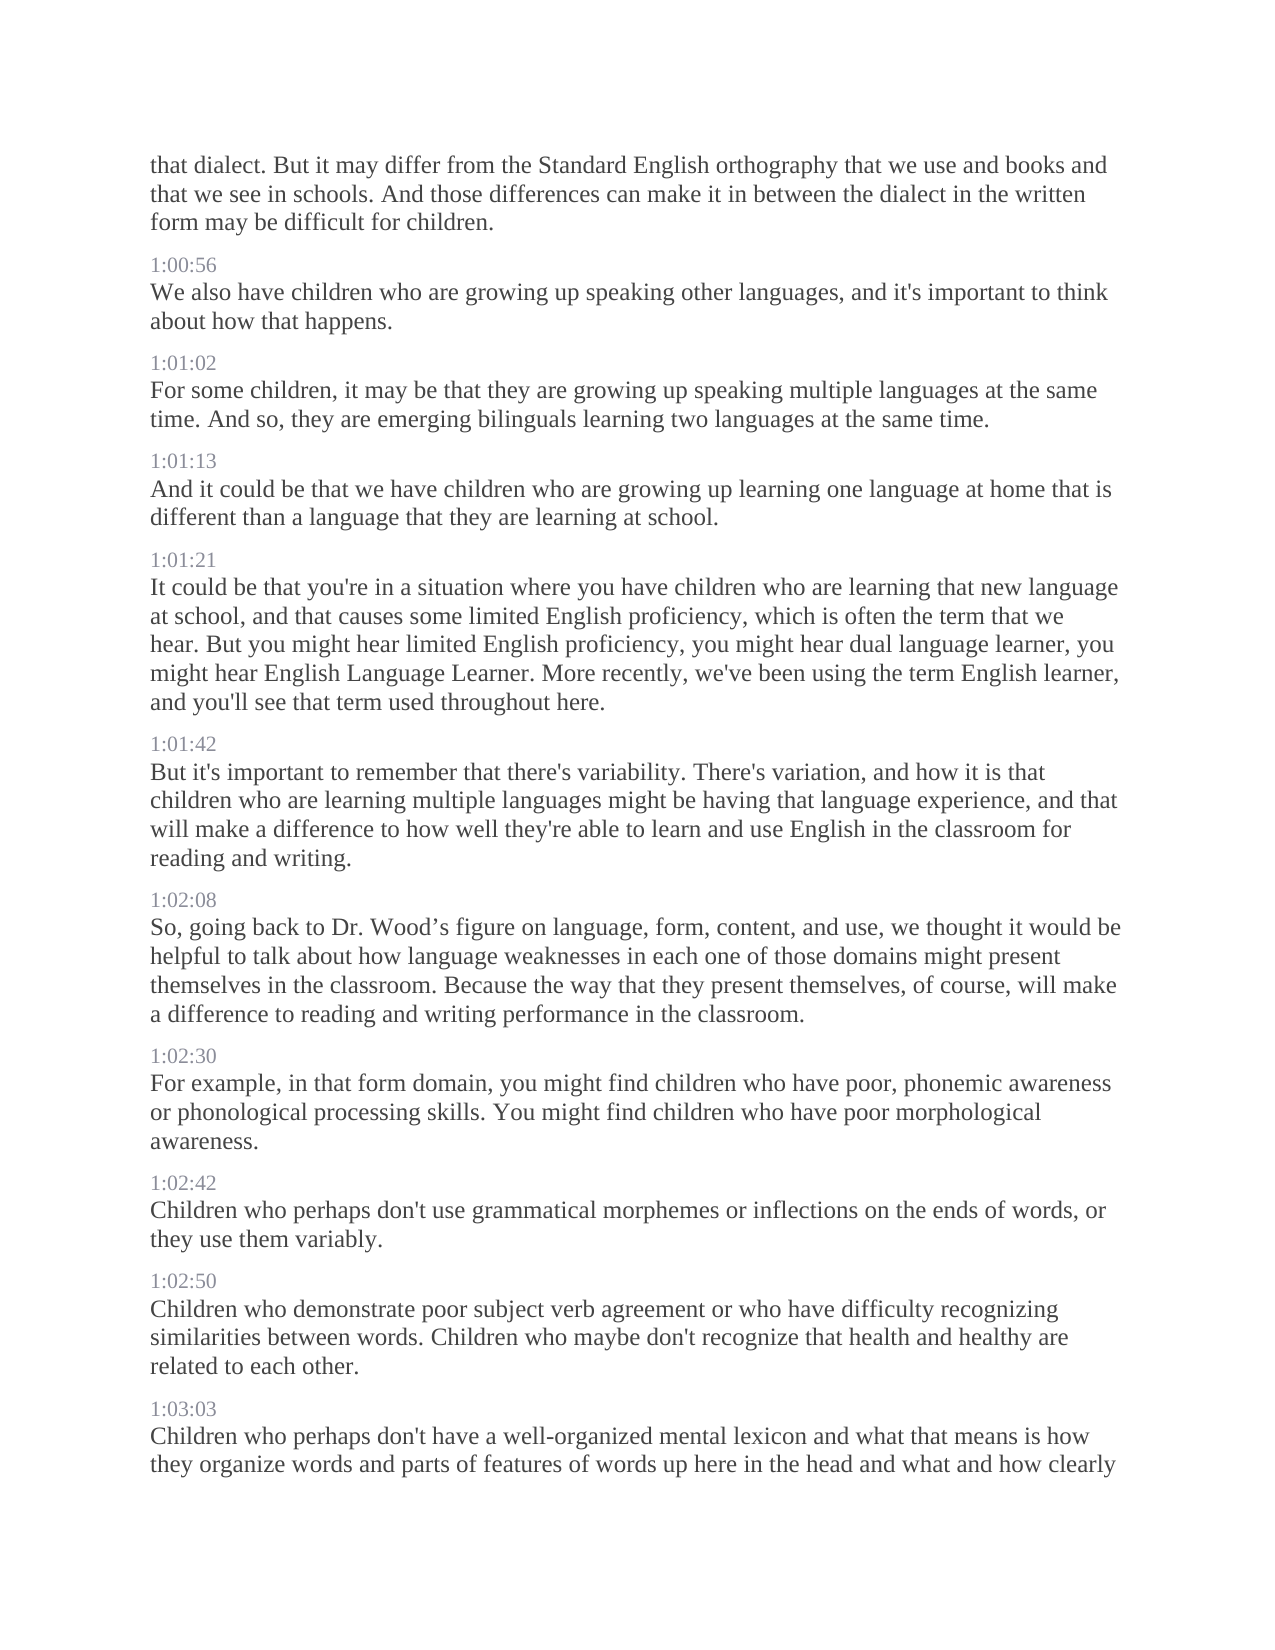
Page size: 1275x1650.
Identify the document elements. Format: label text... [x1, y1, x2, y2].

text 1:03:03 [150, 1396, 1125, 1421]
text 1:02:42 [150, 1170, 1125, 1195]
text But it's important to remember that there's variability. There's variation, and how it is that children who are learning multiple languages might be having that language experience, and that will make a difference to how well they're able to learn and use English in the classroom for reading and writing. [150, 757, 1125, 872]
text 1:02:50 [150, 1268, 1125, 1294]
text 1:01:21 [150, 547, 1125, 572]
text 1:02:08 [150, 887, 1125, 912]
text We also have children who are growing up speaking other languages, and it's important to think about how that happens. [150, 277, 1125, 334]
text 1:01:13 [150, 448, 1125, 474]
text And it could be that we have children who are growing up learning one language at home that is different than a language that they are learning at school. [150, 474, 1125, 531]
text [150, 150, 1125, 236]
text For example, in that form domain, you might find children who have poor, phonemic awareness or phonological processing skills. You might find children who have poor morphological awareness. [150, 1068, 1125, 1154]
text Children who perhaps don't use grammatical morphemes or inflections on the ends of words, or they use them variably. [150, 1195, 1125, 1253]
text Children who demonstrate poor subject verb agreement or who have difficulty recognizing similarities between words. Children who maybe don't recognize that health and healthy are related to each other. [150, 1294, 1125, 1380]
text It could be that you're in a situation where you have children who are learning that new language at school, and that causes some limited English proficiency, which is often the term that we hear. But you might hear limited English proficiency, you might hear dual language learner, you might hear English Language Learner. More recently, we've been using the term English learner, and you'll see that term used throughout here. [150, 572, 1125, 716]
text 1:01:02 [150, 350, 1125, 375]
text 1:02:30 [150, 1043, 1125, 1068]
text For some children, it may be that they are growing up speaking multiple languages at the same time. And so, they are emerging bilinguals learning two languages at the same time. [150, 375, 1125, 433]
text 1:00:56 [150, 252, 1125, 277]
text 1:01:42 [150, 731, 1125, 757]
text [150, 1421, 1125, 1478]
text So, going back to Dr. Wood’s figure on language, form, content, and use, we thought it would be helpful to talk about how language weaknesses in each one of those domains might present themselves in the classroom. Because the way that they present themselves, of course, will make a difference to reading and writing performance in the classroom. [150, 912, 1125, 1027]
